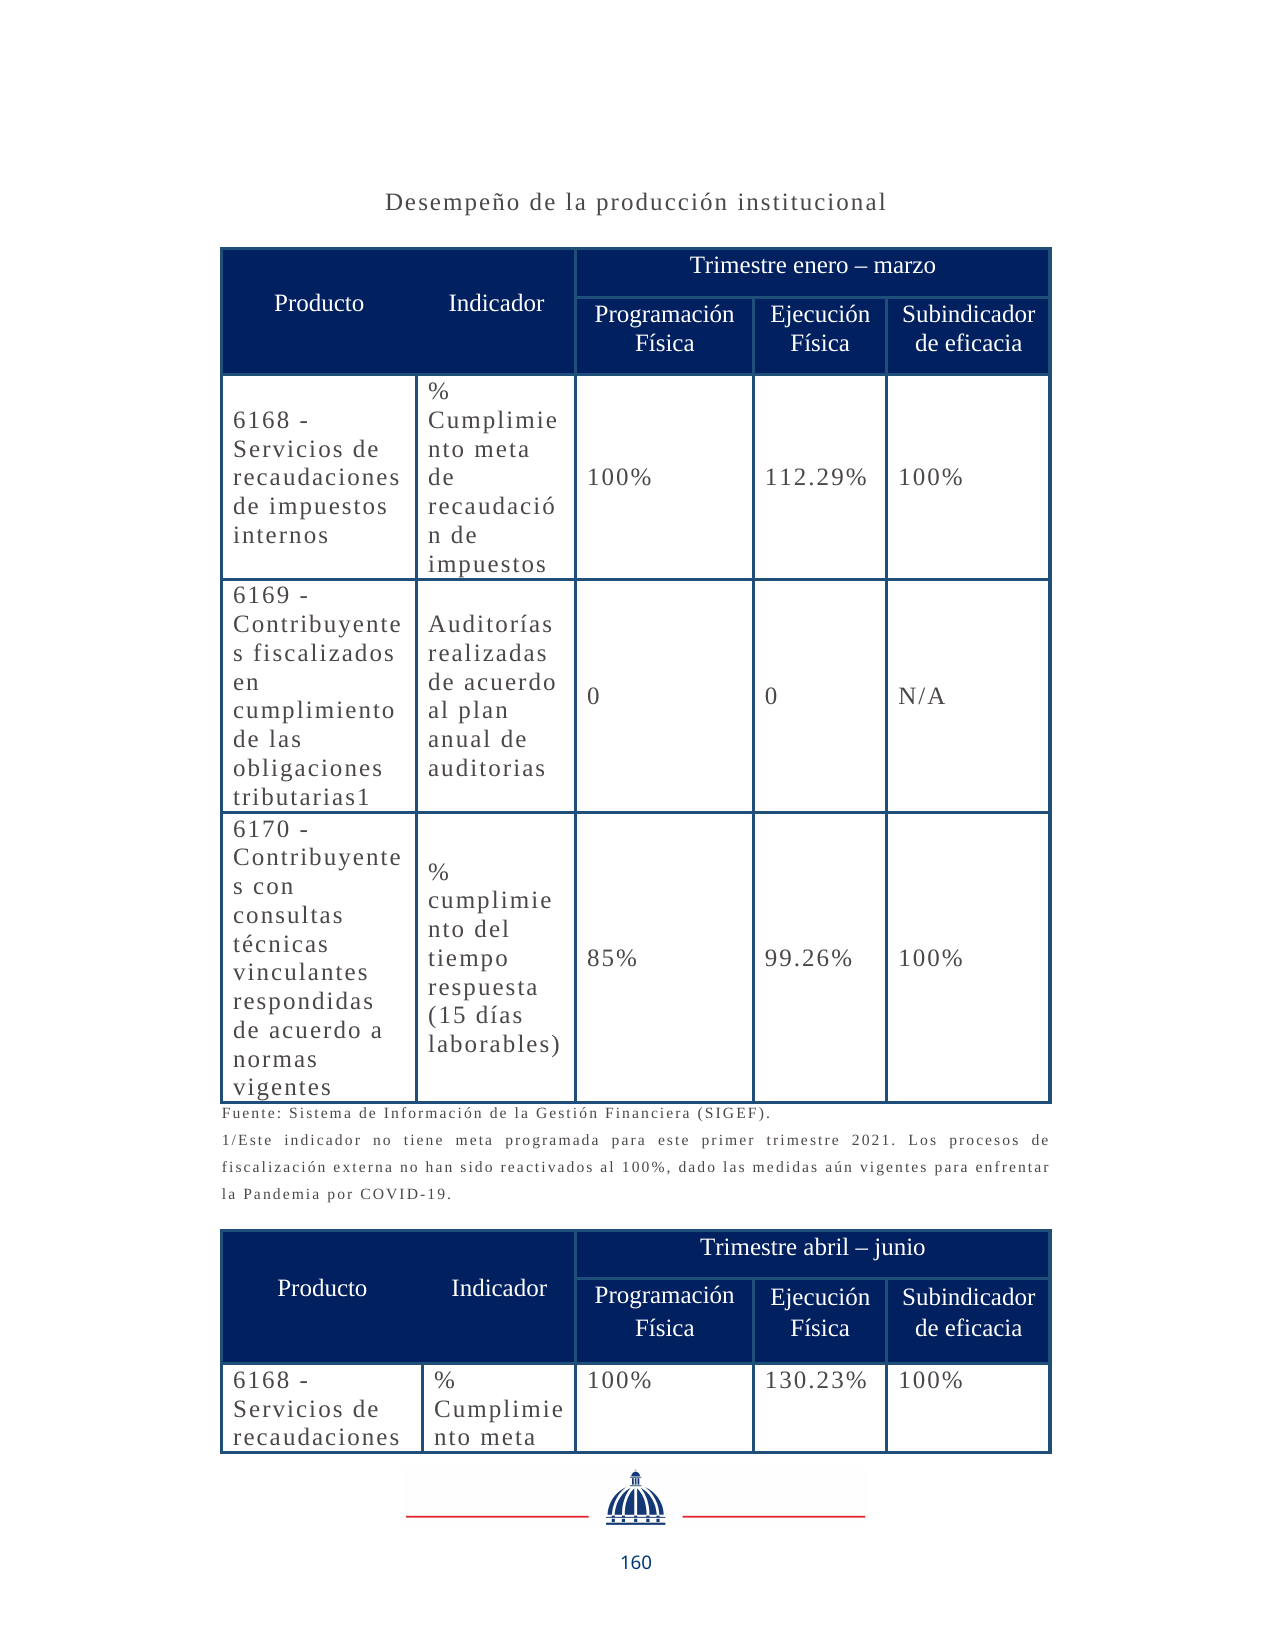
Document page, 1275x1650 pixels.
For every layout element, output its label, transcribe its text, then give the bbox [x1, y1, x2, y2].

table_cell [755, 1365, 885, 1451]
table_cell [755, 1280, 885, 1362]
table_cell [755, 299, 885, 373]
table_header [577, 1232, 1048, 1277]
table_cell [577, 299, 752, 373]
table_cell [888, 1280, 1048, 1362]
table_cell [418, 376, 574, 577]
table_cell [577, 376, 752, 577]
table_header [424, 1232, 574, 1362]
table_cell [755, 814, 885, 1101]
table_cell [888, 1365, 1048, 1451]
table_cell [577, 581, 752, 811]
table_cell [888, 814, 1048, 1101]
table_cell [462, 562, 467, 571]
text 1/Este indicador no tiene meta programada para este primer trimestre 2021. Los procesos de fiscalización externa no han sido reactivados al 100%, dado las medidas aún vigentes para enfrentar la Pandemia por COVID-19. [222, 1131, 1050, 1203]
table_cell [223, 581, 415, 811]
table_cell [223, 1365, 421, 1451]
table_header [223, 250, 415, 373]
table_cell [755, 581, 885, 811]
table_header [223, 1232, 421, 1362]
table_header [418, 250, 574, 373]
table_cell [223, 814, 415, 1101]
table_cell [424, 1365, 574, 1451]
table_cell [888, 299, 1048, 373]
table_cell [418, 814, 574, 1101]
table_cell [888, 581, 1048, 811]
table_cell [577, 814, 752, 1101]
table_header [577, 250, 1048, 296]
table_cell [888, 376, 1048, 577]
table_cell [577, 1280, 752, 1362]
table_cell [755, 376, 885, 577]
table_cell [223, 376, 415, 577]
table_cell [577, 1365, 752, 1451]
picture [402, 1466, 868, 1526]
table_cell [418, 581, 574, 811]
text Desempeño de la producción institucional [222, 187, 1050, 216]
text Fuente: Sistema de Información de la Gestión Financiera (SIGEF). [222, 1104, 1050, 1122]
